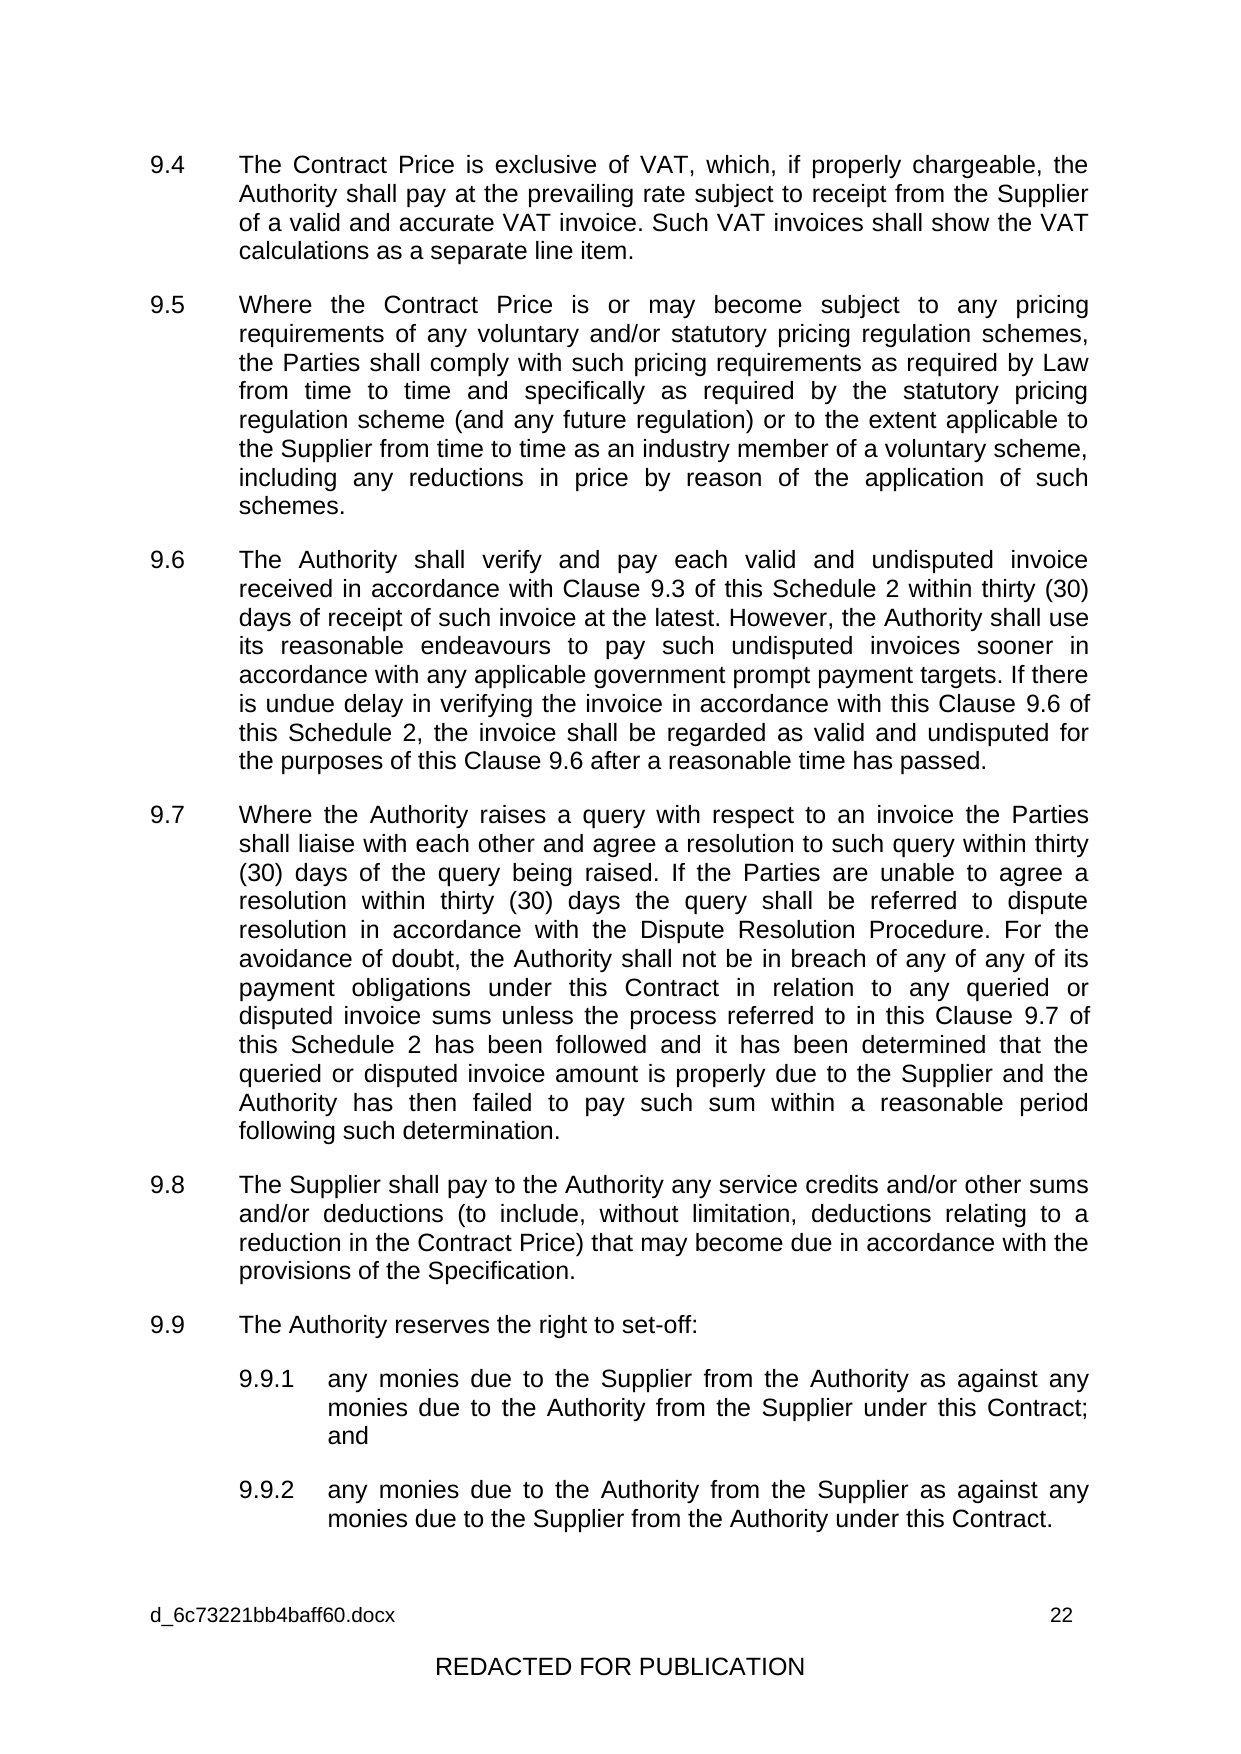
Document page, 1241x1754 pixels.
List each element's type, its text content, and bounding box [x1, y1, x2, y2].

text any monies due to the Authority from the Supplier as against any monies due to the Supplier from the Authority under this Contract. [239, 1475, 1090, 1532]
text The Authority shall verify and pay each valid and undisputed invoice received in accordance with Clause 9.3 of this Schedule 2 within thirty (30) days of receipt of such invoice at the latest. However, the Authority shall use its reasonable endeavours to pay such undisputed invoices sooner in accordance with any applicable government prompt payment targets. If there is undue delay in verifying the invoice in accordance with this Clause 9.6 of this Schedule 2, the invoice shall be regarded as valid and undisputed for the purposes of this Clause 9.6 after a reasonable time has passed. [150, 545, 1090, 775]
text The Supplier shall pay to the Authority any service credits and/or other sums and/or deductions (to include, without limitation, deductions relating to a reduction in the Contract Price) that may become due in accordance with the provisions of the Specification. [150, 1170, 1090, 1285]
text Where the Contract Price is or may become subject to any pricing requirements of any voluntary and/or statutory pricing regulation schemes, the Parties shall comply with such pricing requirements as required by Law from time to time and specifically as required by the statutory pricing regulation scheme (and any future regulation) or to the extent applicable to the Supplier from time to time as an industry member of a voluntary scheme, including any reductions in price by reason of the application of such schemes. [150, 290, 1090, 520]
text Where the Authority raises a query with respect to an invoice the Parties shall liaise with each other and agree a resolution to such query within thirty (30) days of the query being raised. If the Parties are unable to agree a resolution within thirty (30) days the query shall be referred to dispute resolution in accordance with the Dispute Resolution Procedure. For the avoidance of doubt, the Authority shall not be in breach of any of any of its payment obligations under this Contract in relation to any queried or disputed invoice sums unless the process referred to in this Clause 9.7 of this Schedule 2 has been followed and it has been determined that the queried or disputed invoice amount is properly due to the Supplier and the Authority has then failed to pay such sum within a reasonable period following such determination. [150, 800, 1090, 1145]
text The Contract Price is exclusive of VAT, which, if properly chargeable, the Authority shall pay at the prevailing rate subject to receipt from the Supplier of a valid and accurate VAT invoice. Such VAT invoices shall show the VAT calculations as a separate line item. [150, 150, 1090, 265]
text any monies due to the Supplier from the Authority as against any monies due to the Authority from the Supplier under this Contract; and [239, 1364, 1090, 1450]
text The Authority reserves the right to set-off: [150, 1310, 1090, 1339]
